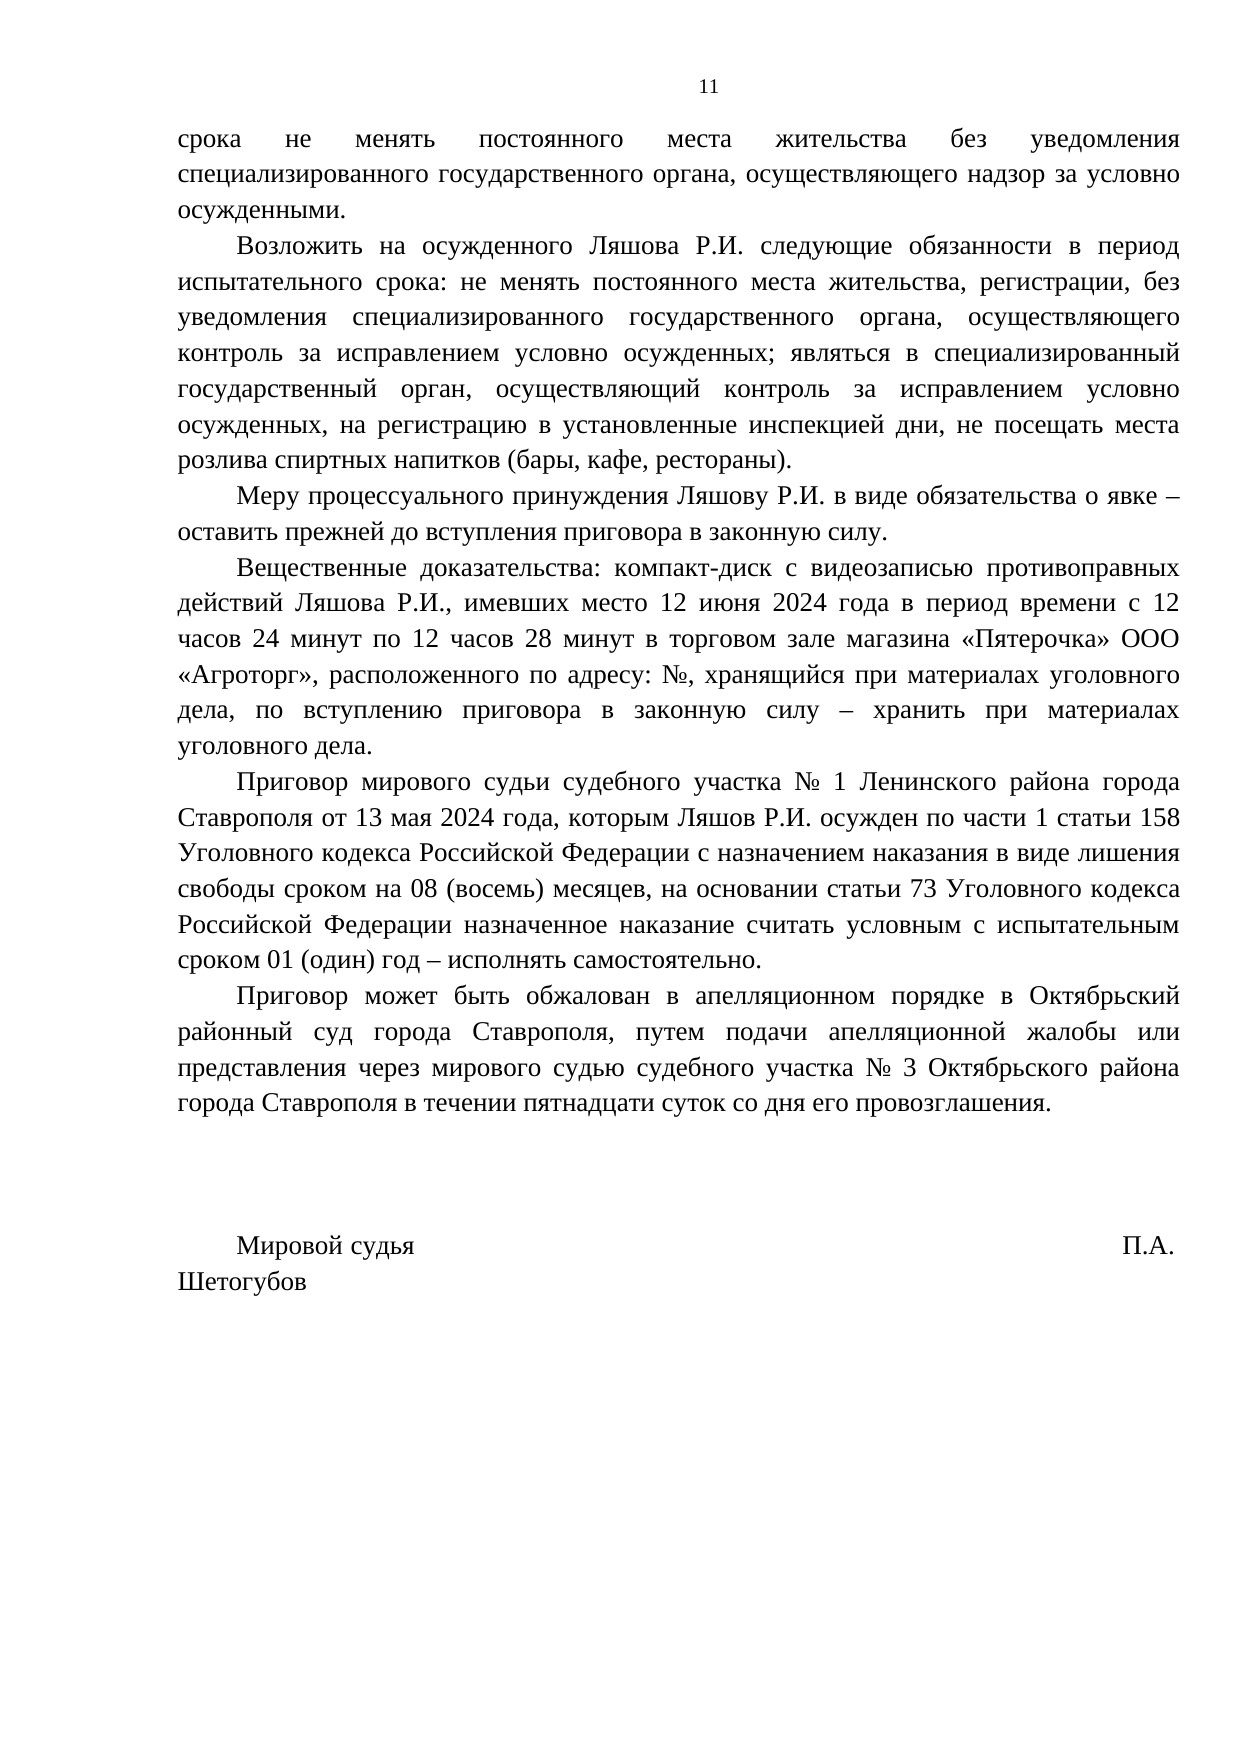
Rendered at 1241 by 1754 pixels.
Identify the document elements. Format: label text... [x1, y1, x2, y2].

text Приговор может быть обжалован в апелляционном порядке в Октябрьский районный суд города Ставрополя, путем подачи апелляционной жалобы или представления через мирового судью судебного участка № 3 Октябрьского района города Ставрополя в течении пятнадцати суток со дня его провозглашения. [177, 979, 1181, 1118]
text Меру процессуального принуждения Ляшову Р.И. в виде обязательства о явке – оставить прежней до вступления приговора в законную силу. [177, 479, 1181, 546]
text Вещественные доказательства: компакт-диск с видеозаписью противоправных действий Ляшова Р.И., имевших место 12 июня 2024 года в период времени с 12 часов 24 минут по 12 часов 28 минут в торговом зале магазина «Пятерочка» ООО «Агроторг», расположенного по адресу: №, хранящийся при материалах уголовного дела, по вступлению приговора в законную силу – хранить при материалах уголовного дела. [177, 551, 1181, 760]
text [177, 122, 1181, 224]
text Приговор мирового судьи судебного участка № 1 Ленинского района города Ставрополя от 13 мая 2024 года, которым Ляшов Р.И. осужден по части 1 статьи 158 Уголовного кодекса Российской Федерации с назначением наказания в виде лишения свободы сроком на 08 (восемь) месяцев, на основании статьи 73 Уголовного кодекса Российской Федерации назначенное наказание считать условным с испытательным сроком 01 (один) год – исполнять самостоятельно. [177, 765, 1181, 975]
text Мировой судья П.А. Шетогубов [177, 1229, 1181, 1296]
text Возложить на осужденного Ляшова Р.И. следующие обязанности в период испытательного срока: не менять постоянного места жительства, регистрации, без уведомления специализированного государственного органа, осуществляющего контроль за исправлением условно осужденных; являться в специализированный государственный орган, осуществляющий контроль за исправлением условно осужденных, на регистрацию в установленные инспекцией дни, не посещать места розлива спиртных напитков (бары, кафе, рестораны). [177, 229, 1181, 474]
